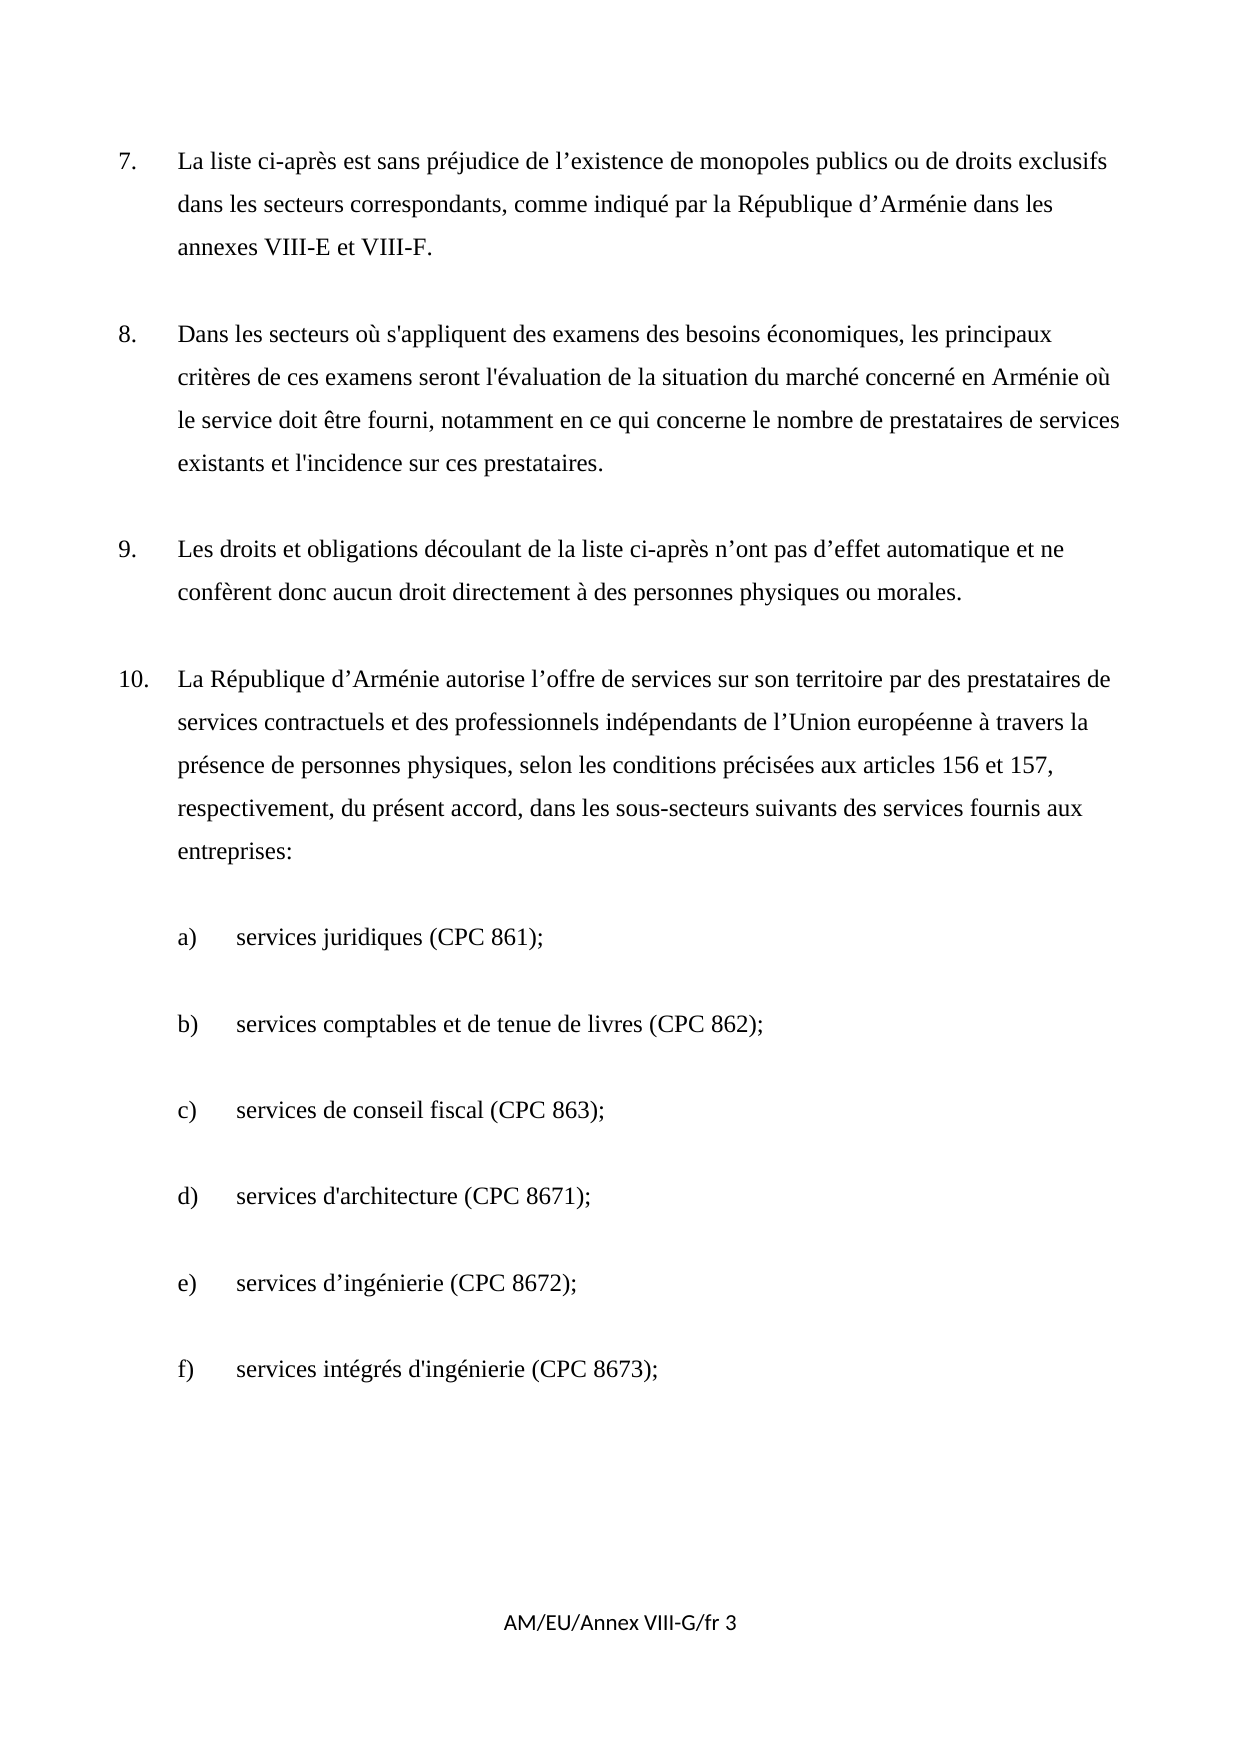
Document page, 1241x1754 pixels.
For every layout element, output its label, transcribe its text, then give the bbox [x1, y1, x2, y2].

text d) services d'architecture (CPC 8671); [177, 1181, 1122, 1210]
text 10. La République d’Arménie autorise l’offre de services sur son territoire par des prestataires de services contractuels et des professionnels indépendants de l’Union européenne à travers la présence de personnes physiques, selon les conditions précisées aux articles 156 et 157, respectivement, du présent accord, dans les sous-secteurs suivants des services fournis aux entreprises: [118, 664, 1122, 865]
text 8. Dans les secteurs où s'appliquent des examens des besoins économiques, les principaux critères de ces examens seront l'évaluation de la situation du marché concerné en Arménie où le service doit être fourni, notamment en ce qui concerne le nombre de prestataires de services existants et l'incidence sur ces prestataires. [118, 319, 1122, 477]
text b) services comptables et de tenue de livres (CPC 862); [177, 1009, 1122, 1037]
text f) services intégrés d'ingénierie (CPC 8673); [177, 1354, 1122, 1383]
text e) services d’ingénierie (CPC 8672); [177, 1268, 1122, 1297]
text a) services juridiques (CPC 861); [177, 922, 1122, 951]
text 9. Les droits et obligations découlant de la liste ci-après n’ont pas d’effet automatique et ne confèrent donc aucun droit directement à des personnes physiques ou morales. [118, 534, 1122, 606]
text 7. La liste ci-après est sans préjudice de l’existence de monopoles publics ou de droits exclusifs dans les secteurs correspondants, comme indiqué par la République d’Arménie dans les annexes VIII-E et VIII-F. [118, 146, 1122, 261]
text c) services de conseil fiscal (CPC 863); [177, 1095, 1122, 1124]
